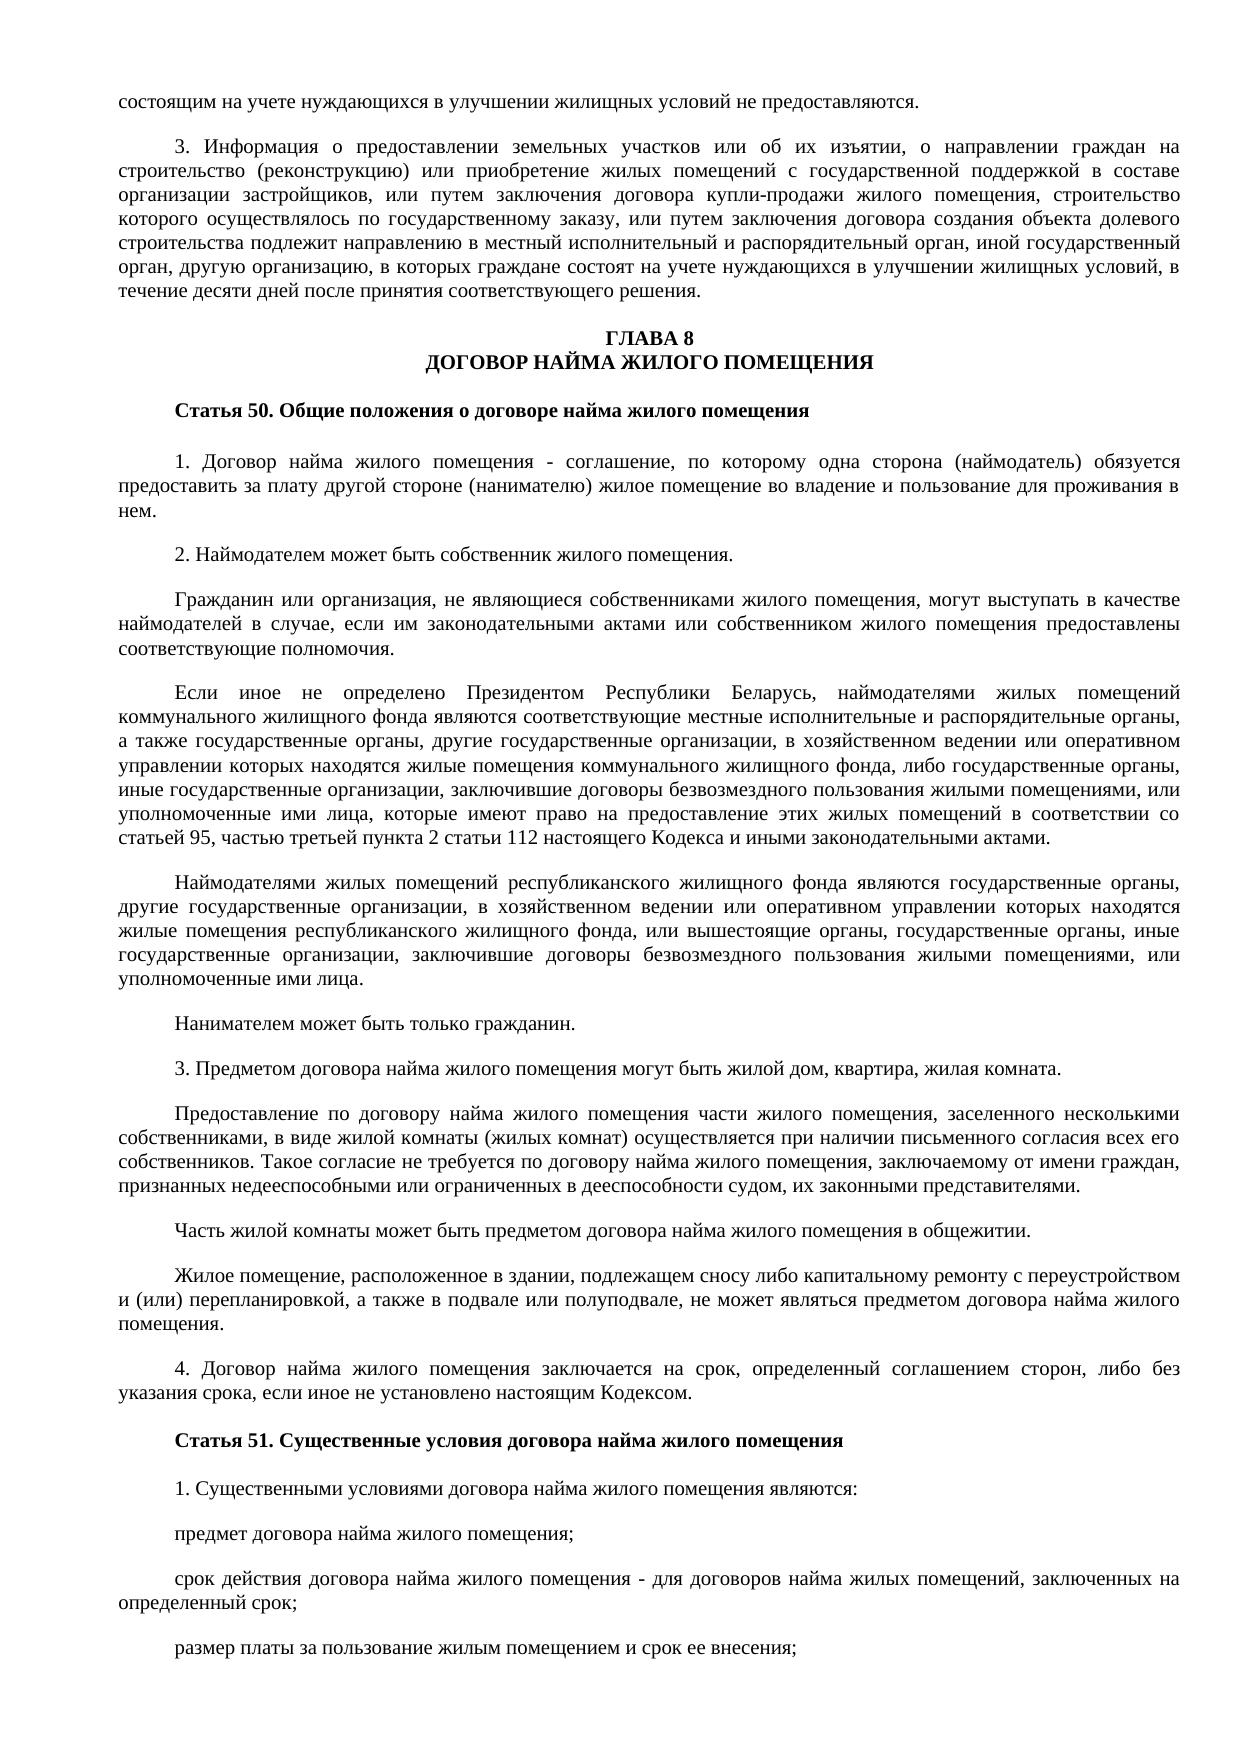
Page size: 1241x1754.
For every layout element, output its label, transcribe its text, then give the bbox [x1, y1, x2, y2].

text Статья 50. Общие положения о договоре найма жилого помещения [118, 398, 1181, 422]
text размер платы за пользование жилым помещением и срок ее внесения; [118, 1634, 1181, 1659]
text Гражданин или организация, не являющиеся собственниками жилого помещения, могут выступать в качестве наймодателей в случае, если им законодательными актами или собственником жилого помещения предоставлены соответствующие полномочия. [118, 587, 1181, 659]
text предмет договора найма жилого помещения; [118, 1521, 1181, 1545]
text 2. Наймодателем может быть собственник жилого помещения. [118, 542, 1181, 566]
text срок действия договора найма жилого помещения - для договоров найма жилых помещений, заключенных на определенный срок; [118, 1566, 1181, 1614]
text Предоставление по договору найма жилого помещения части жилого помещения, заселенного несколькими собственниками, в виде жилой комнаты (жилых комнат) осуществляется при наличии письменного согласия всех его собственников. Такое согласие не требуется по договору найма жилого помещения, заключаемому от имени граждан, признанных недееспособными или ограниченных в дееспособности судом, их законными представителями. [118, 1101, 1181, 1197]
text Жилое помещение, расположенное в здании, подлежащем сносу либо капитальному ремонту с переустройством и (или) перепланировкой, а также в подвале или полуподвале, не может являться предметом договора найма жилого помещения. [118, 1262, 1181, 1335]
title ГЛАВА 8 [118, 326, 1181, 350]
text Статья 51. Существенные условия договора найма жилого помещения [118, 1428, 1181, 1452]
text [118, 89, 1181, 113]
text 4. Договор найма жилого помещения заключается на срок, определенный соглашением сторон, либо без указания срока, если иное не установлено настоящим Кодексом. [118, 1356, 1181, 1404]
text Наймодателями жилых помещений республиканского жилищного фонда являются государственные органы, другие государственные организации, в хозяйственном ведении или оперативном управлении которых находятся жилые помещения республиканского жилищного фонда, или вышестоящие органы, государственные органы, иные государственные организации, заключившие договоры безвозмездного пользования жилыми помещениями, или уполномоченные ими лица. [118, 869, 1181, 990]
text 3. Информация о предоставлении земельных участков или об их изъятии, о направлении граждан на строительство (реконструкцию) или приобретение жилых помещений с государственной поддержкой в составе организации застройщиков, или путем заключения договора купли-продажи жилого помещения, строительство которого осуществлялось по государственному заказу, или путем заключения договора создания объекта долевого строительства подлежит направлению в местный исполнительный и распорядительный орган, иной государственный орган, другую организацию, в которых граждане состоят на учете нуждающихся в улучшении жилищных условий, в течение десяти дней после принятия соответствующего решения. [118, 133, 1181, 302]
text 1. Договор найма жилого помещения - соглашение, по которому одна сторона (наймодатель) обязуется предоставить за плату другой стороне (нанимателю) жилое помещение во владение и пользование для проживания в нем. [118, 449, 1181, 522]
text Нанимателем может быть только гражданин. [118, 1011, 1181, 1035]
text Часть жилой комнаты может быть предметом договора найма жилого помещения в общежитии. [118, 1218, 1181, 1242]
text 3. Предметом договора найма жилого помещения могут быть жилой дом, квартира, жилая комната. [118, 1056, 1181, 1080]
text 1. Существенными условиями договора найма жилого помещения являются: [118, 1476, 1181, 1500]
text Если иное не определено Президентом Республики Беларусь, наймодателями жилых помещений коммунального жилищного фонда являются соответствующие местные исполнительные и распорядительные органы, а также государственные органы, другие государственные организации, в хозяйственном ведении или оперативном управлении которых находятся жилые помещения коммунального жилищного фонда, либо государственные органы, иные государственные организации, заключившие договоры безвозмездного пользования жилыми помещениями, или уполномоченные ими лица, которые имеют право на предоставление этих жилых помещений в соответствии со статьей 95, частью третьей пункта 2 статьи 112 настоящего Кодекса и иными законодательными актами. [118, 680, 1181, 849]
title ДОГОВОР НАЙМА ЖИЛОГО ПОМЕЩЕНИЯ [118, 350, 1181, 374]
